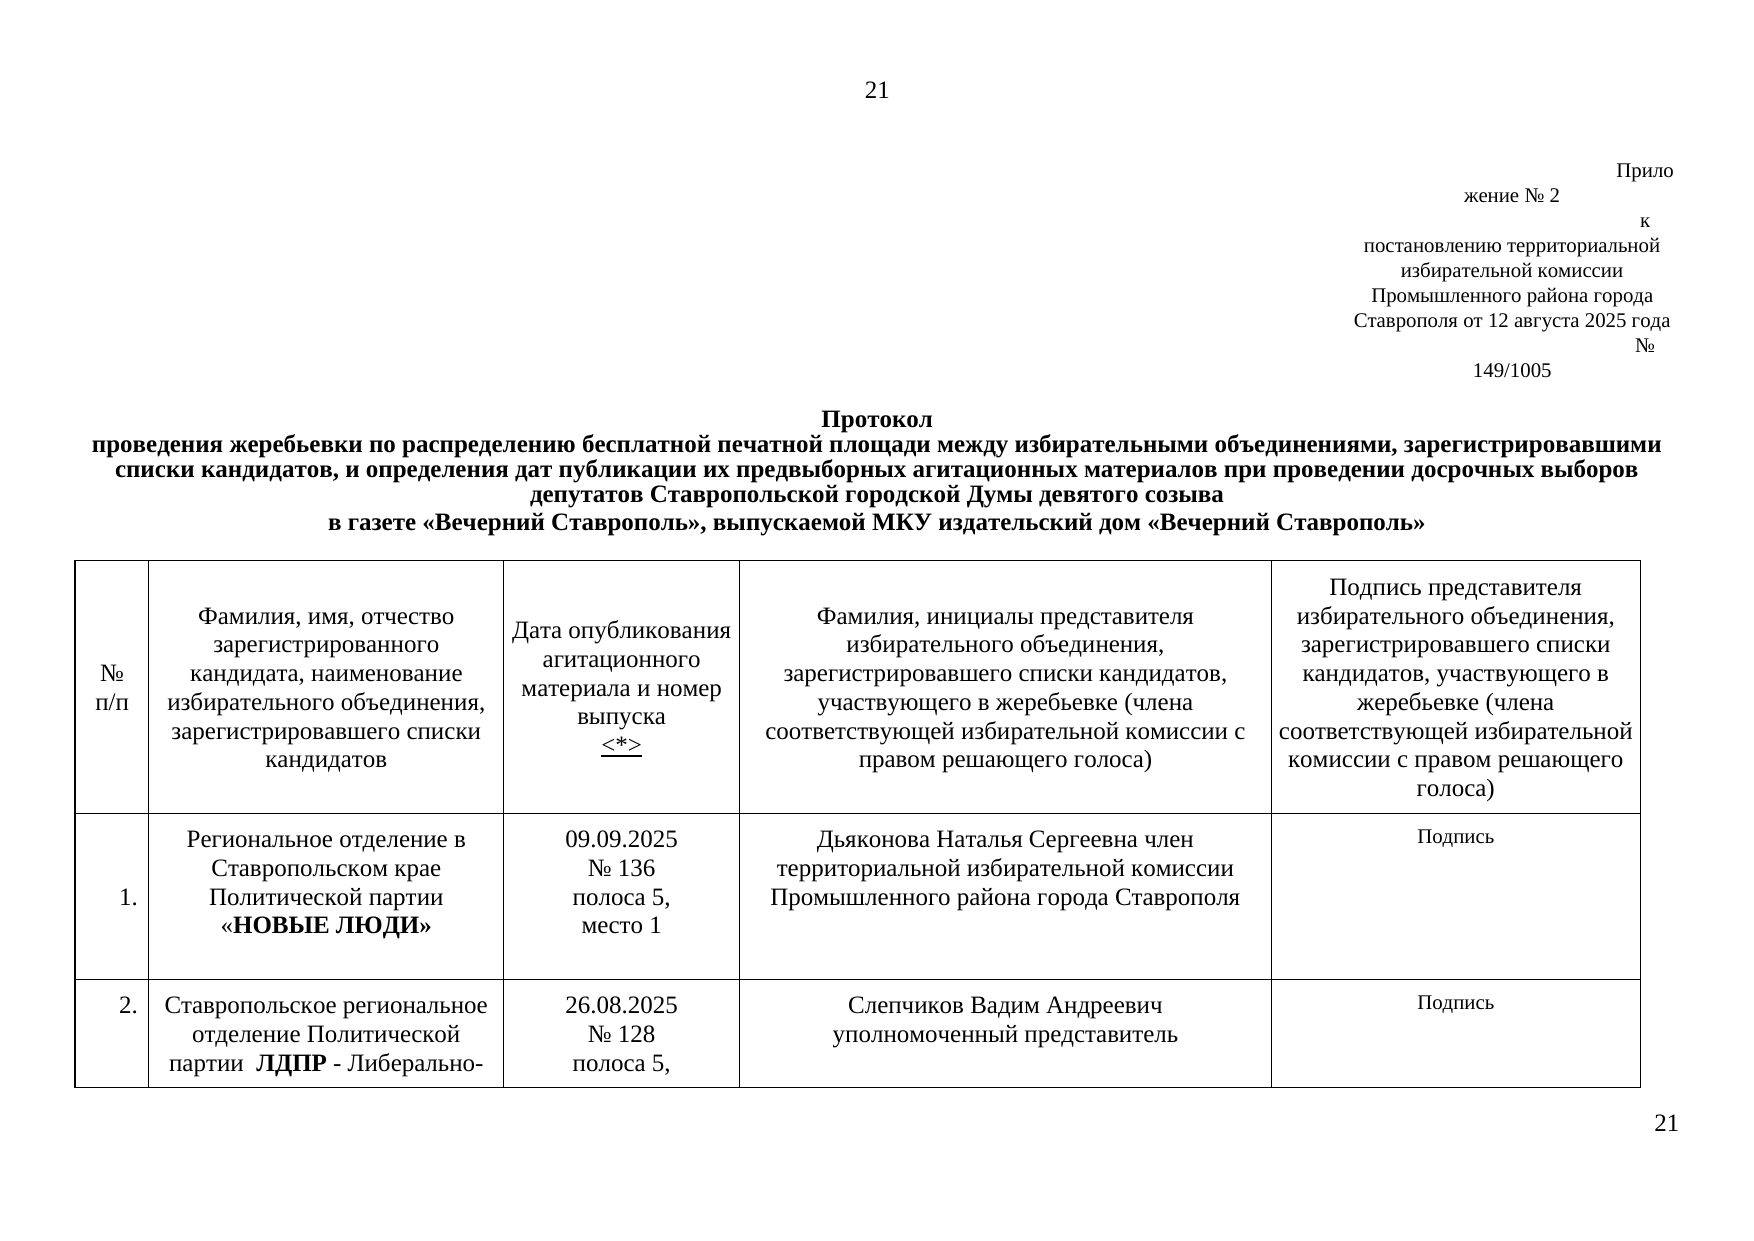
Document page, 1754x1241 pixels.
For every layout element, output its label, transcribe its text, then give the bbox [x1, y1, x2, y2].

table_cell Региональное отделение в Ставропольском крае Политической партии «НОВЫЕ ЛЮДИ» [149, 814, 503, 979]
table_cell Подпись [1272, 980, 1640, 1087]
text проведения жеребьевки по распределению бесплатной печатной площади между избирательными объединениями, зарегистрировавшими списки кандидатов, и определения дат публикации их предвыборных агитационных материалов при проведении досрочных выборов депутатов Ставропольской городской Думы девятого созыва [75, 432, 1679, 507]
text Приложение № 2 [1345, 157, 1679, 207]
text в газете «Вечерний Ставрополь», выпускаемой МКУ издательский дом «Вечерний Ставрополь» [75, 507, 1679, 536]
text № 149/1005 [1345, 332, 1679, 382]
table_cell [504, 980, 739, 1087]
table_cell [740, 980, 1271, 1087]
text Протокол [75, 407, 1679, 432]
table_cell [76, 814, 148, 979]
table_cell Подпись [1272, 814, 1640, 979]
table_cell [76, 980, 148, 1087]
table_cell Дьяконова Наталья Сергеевна член территориальной избирательной комиссии Промышленного района города Ставрополя [740, 814, 1271, 979]
table_header Фамилия, имя, отчество зарегистрированного кандидата, наименование избирательного объединения, зарегистрировавшего списки кандидатов [149, 561, 503, 813]
text к постановлению территориальной избирательной комиссии Промышленного района города Ставрополя от 12 августа 2025 года [1345, 207, 1679, 332]
table_header Фамилия, инициалы представителя избирательного объединения, зарегистрировавшего списки кандидатов, участвующего в жеребьевке (члена соответствующей избирательной комиссии с правом решающего голоса) [740, 561, 1271, 813]
table_header Дата опубликования агитационного материала и номер выпуска <*> [504, 561, 739, 813]
table_header № п/п [76, 561, 148, 813]
table_header Подпись представителя избирательного объединения, зарегистрировавшего списки кандидатов, участвующего в жеребьевке (члена соответствующей избирательной комиссии с правом решающего голоса) [1272, 561, 1640, 813]
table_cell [149, 980, 503, 1087]
table_cell 09.09.2025 № 136 полоса 5, место 1 [504, 814, 739, 979]
